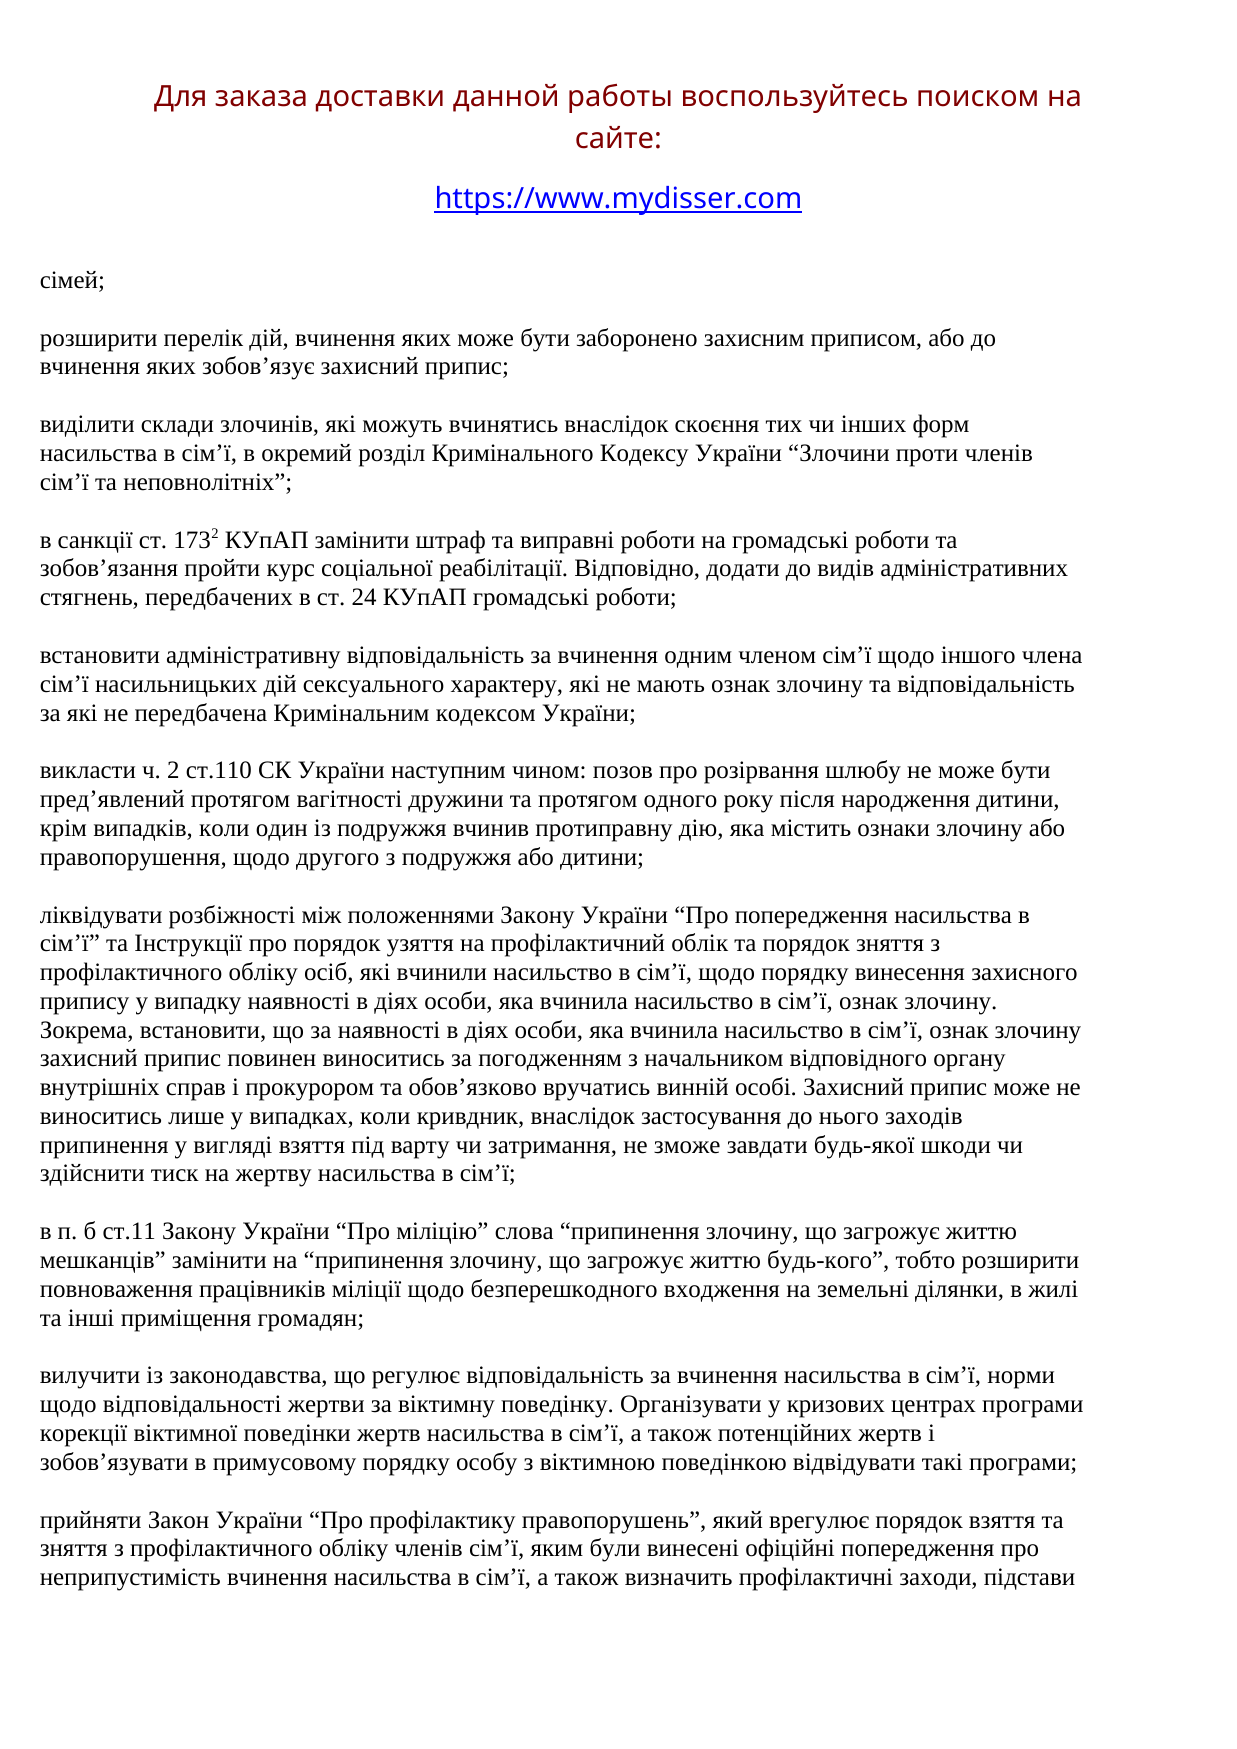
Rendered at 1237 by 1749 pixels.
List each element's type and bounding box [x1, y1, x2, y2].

table_cell [40, 236, 1086, 1591]
